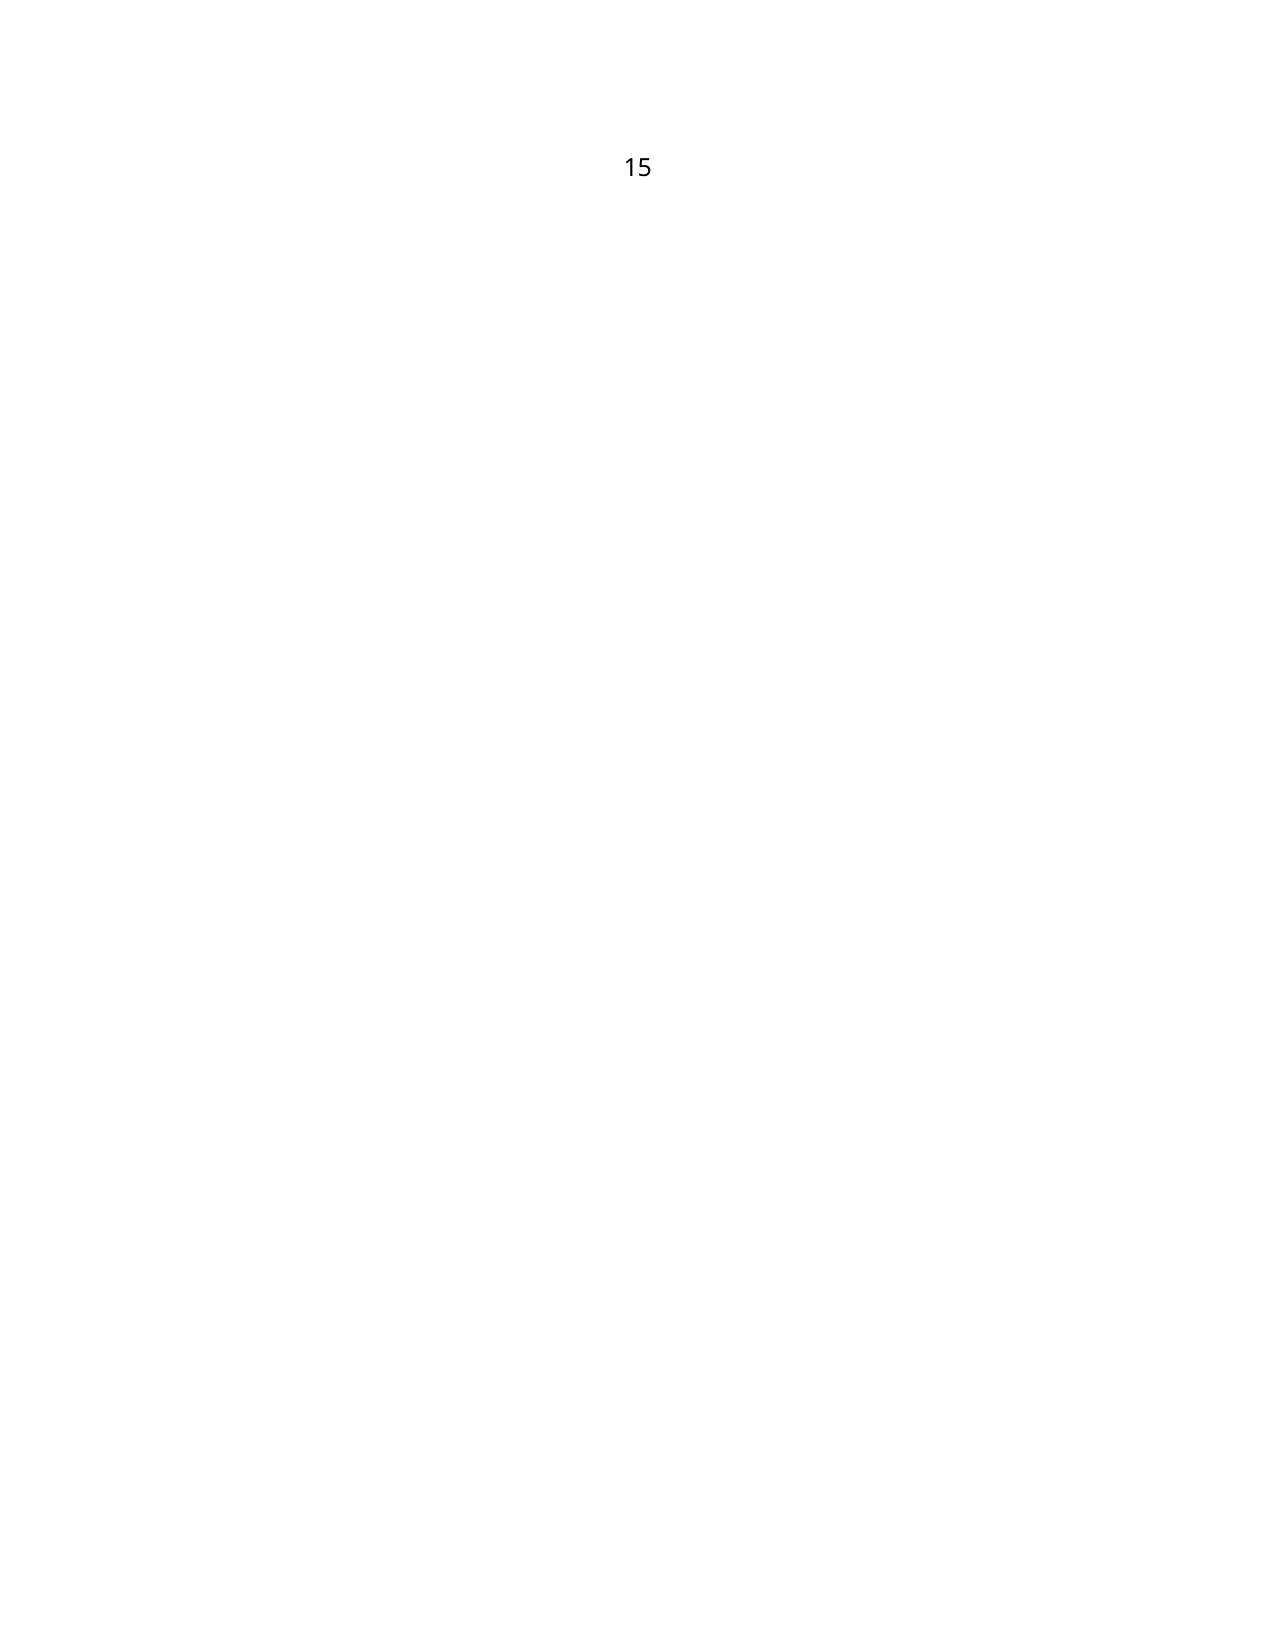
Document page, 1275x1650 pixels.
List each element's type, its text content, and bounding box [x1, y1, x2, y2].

text 15 [150, 150, 1125, 184]
